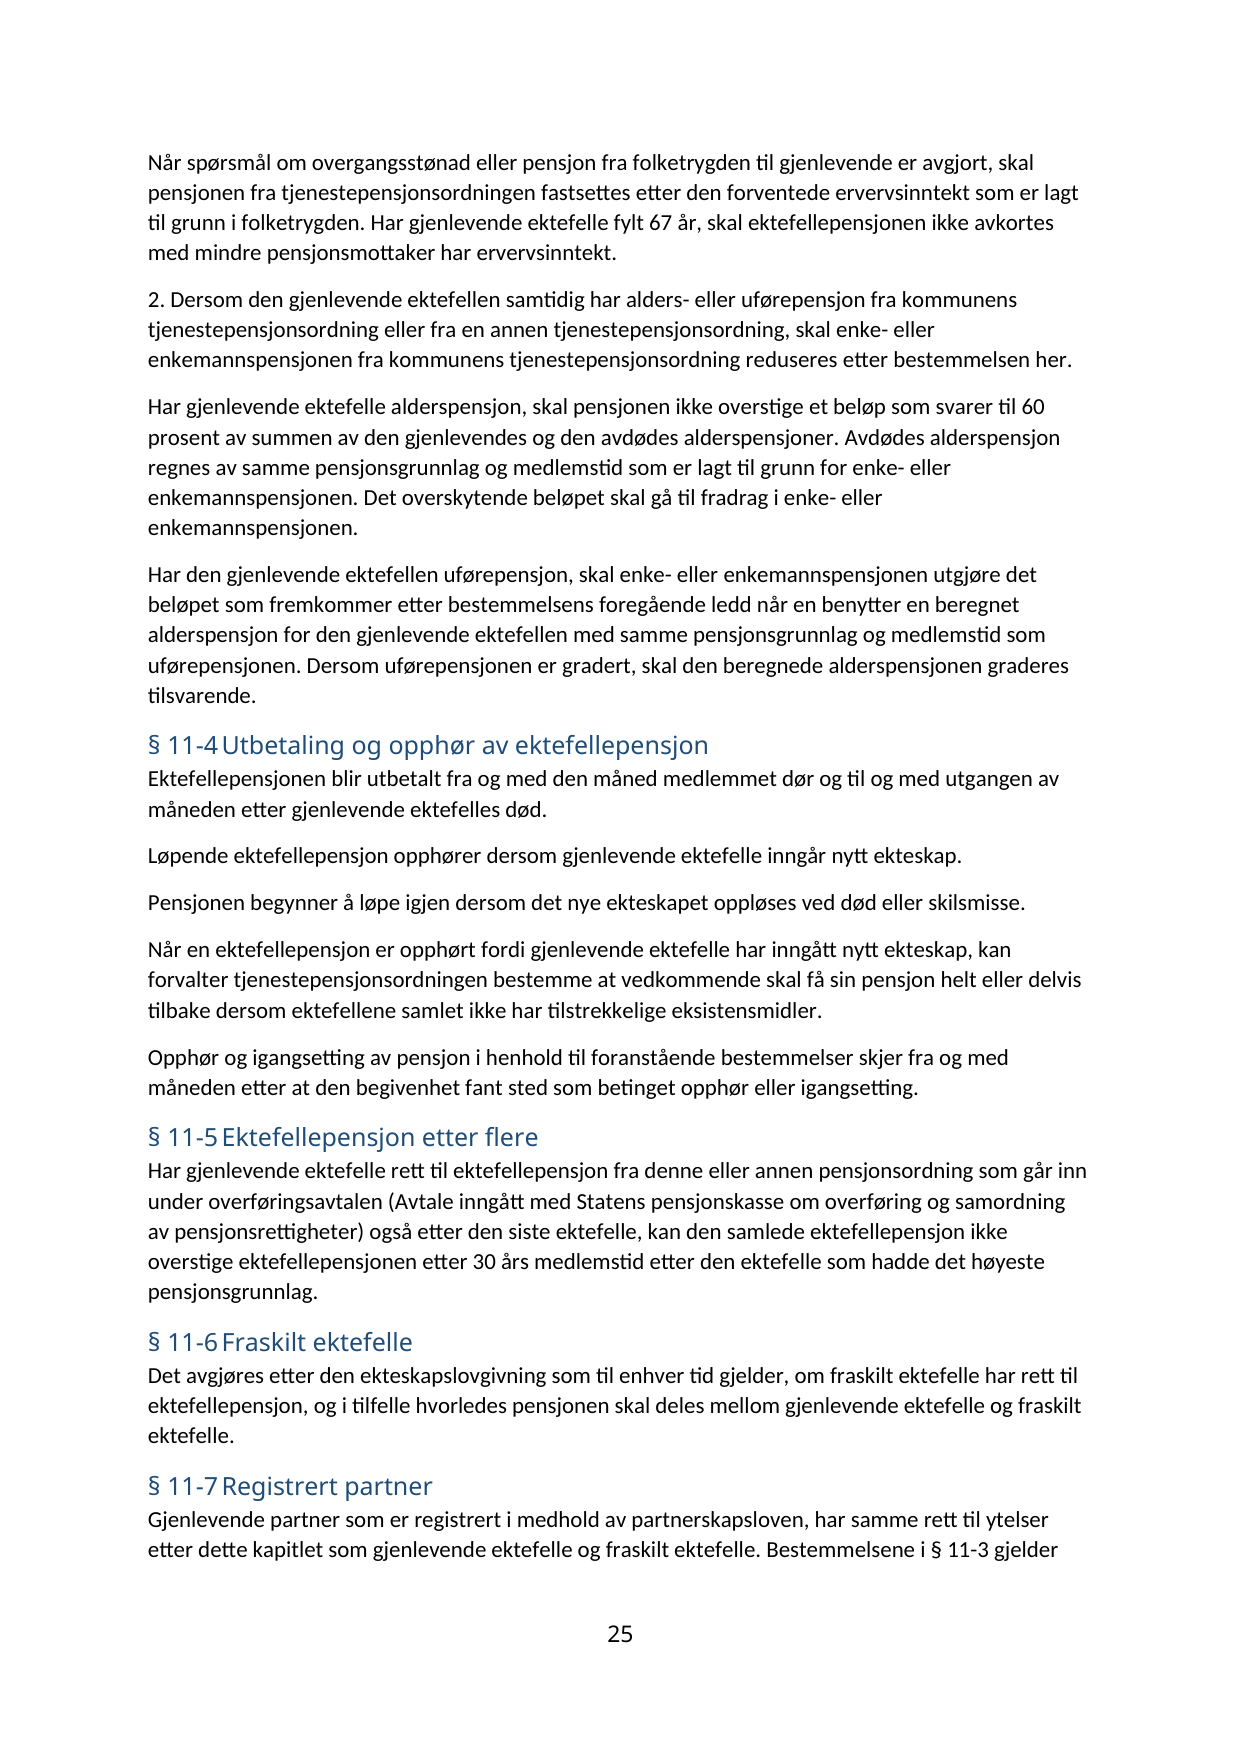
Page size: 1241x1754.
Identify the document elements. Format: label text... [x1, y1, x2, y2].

subtitle § 11-7 Registrert partner [148, 1468, 1093, 1502]
text Pensjonen begynner å løpe igjen dersom det nye ekteskapet oppløses ved død eller skilsmisse. [148, 888, 1093, 917]
subtitle § 11-4 Utbetaling og opphør av ektefellepensjon [148, 728, 1093, 762]
text Når en ektefellepensjon er opphørt fordi gjenlevende ektefelle har inngått nytt ekteskap, kan forvalter tjenestepensjonsordningen bestemme at vedkommende skal få sin pensjon helt eller delvis tilbake dersom ektefellene samlet ikke har tilstrekkelige eksistensmidler. [148, 935, 1093, 1024]
text Har gjenlevende ektefelle alderspensjon, skal pensjonen ikke overstige et beløp som svarer til 60 prosent av summen av den gjenlevendes og den avdødes alderspensjoner. Avdødes alderspensjon regnes av samme pensjonsgrunnlag og medlemstid som er lagt til grunn for enke- eller enkemannspensjonen. Det overskytende beløpet skal gå til fradrag i enke- eller enkemannspensjonen. [148, 392, 1093, 541]
subtitle § 11-6 Fraskilt ektefelle [148, 1324, 1093, 1358]
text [148, 1505, 1093, 1563]
text 2. Dersom den gjenlevende ektefellen samtidig har alders- eller uførepensjon fra kommunens tjenestepensjonsordning eller fra en annen tjenestepensjonsordning, skal enke- eller enkemannspensjonen fra kommunens tjenestepensjonsordning reduseres etter bestemmelsen her. [148, 285, 1093, 373]
text Ektefellepensjonen blir utbetalt fra og med den måned medlemmet dør og til og med utgangen av måneden etter gjenlevende ektefelles død. [148, 764, 1093, 823]
text Det avgjøres etter den ekteskapslovgivning som til enhver tid gjelder, om fraskilt ektefelle har rett til ektefellepensjon, og i tilfelle hvorledes pensjonen skal deles mellom gjenlevende ektefelle og fraskilt ektefelle. [148, 1361, 1093, 1449]
text Løpende ektefellepensjon opphører dersom gjenlevende ektefelle inngår nytt ekteskap. [148, 842, 1093, 870]
subtitle § 11-5 Ektefellepensjon etter flere [148, 1120, 1093, 1154]
text Har den gjenlevende ektefellen uførepensjon, skal enke- eller enkemannspensjonen utgjøre det beløpet som fremkommer etter bestemmelsens foregående ledd når en benytter en beregnet alderspensjon for den gjenlevende ektefellen med samme pensjonsgrunnlag og medlemstid som uførepensjonen. Dersom uførepensjonen er gradert, skal den beregnede alderspensjonen graderes tilsvarende. [148, 560, 1093, 709]
text Opphør og igangsetting av pensjon i henhold til foranstående bestemmelser skjer fra og med måneden etter at den begivenhet fant sted som betinget opphør eller igangsetting. [148, 1043, 1093, 1101]
text Har gjenlevende ektefelle rett til ektefellepensjon fra denne eller annen pensjonsordning som går inn under overføringsavtalen (Avtale inngått med Statens pensjonskasse om overføring og samordning av pensjonsrettigheter) også etter den siste ektefelle, kan den samlede ektefellepensjon ikke overstige ektefellepensjonen etter 30 års medlemstid etter den ektefelle som hadde det høyeste pensjonsgrunnlag. [148, 1157, 1093, 1305]
text Når spørsmål om overgangsstønad eller pensjon fra folketrygden til gjenlevende er avgjort, skal pensjonen fra tjenestepensjonsordningen fastsettes etter den forventede ervervsinntekt som er lagt til grunn i folketrygden. Har gjenlevende ektefelle fylt 67 år, skal ektefellepensjonen ikke avkortes med mindre pensjonsmottaker har ervervsinntekt. [148, 148, 1093, 266]
